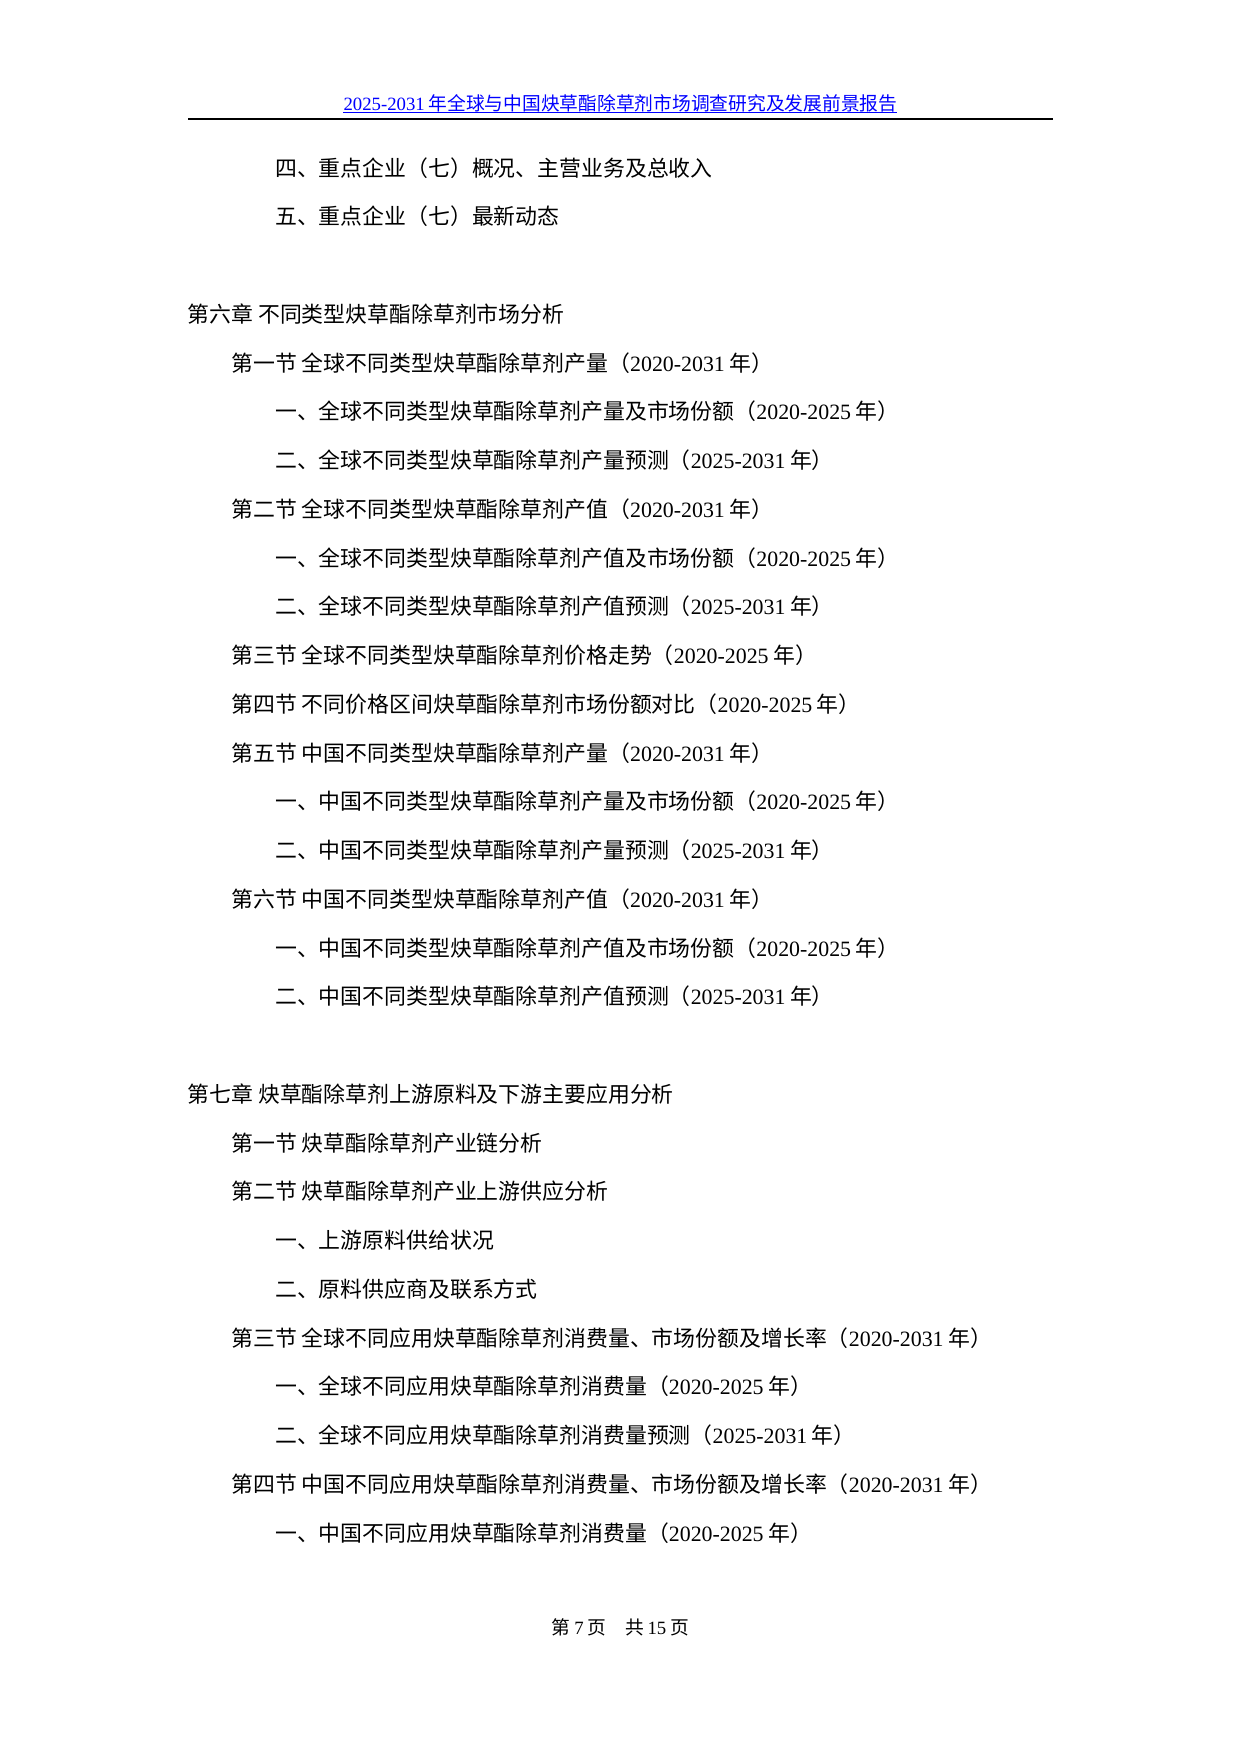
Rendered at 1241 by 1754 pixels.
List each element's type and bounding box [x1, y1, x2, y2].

text [187, 150, 1053, 1548]
